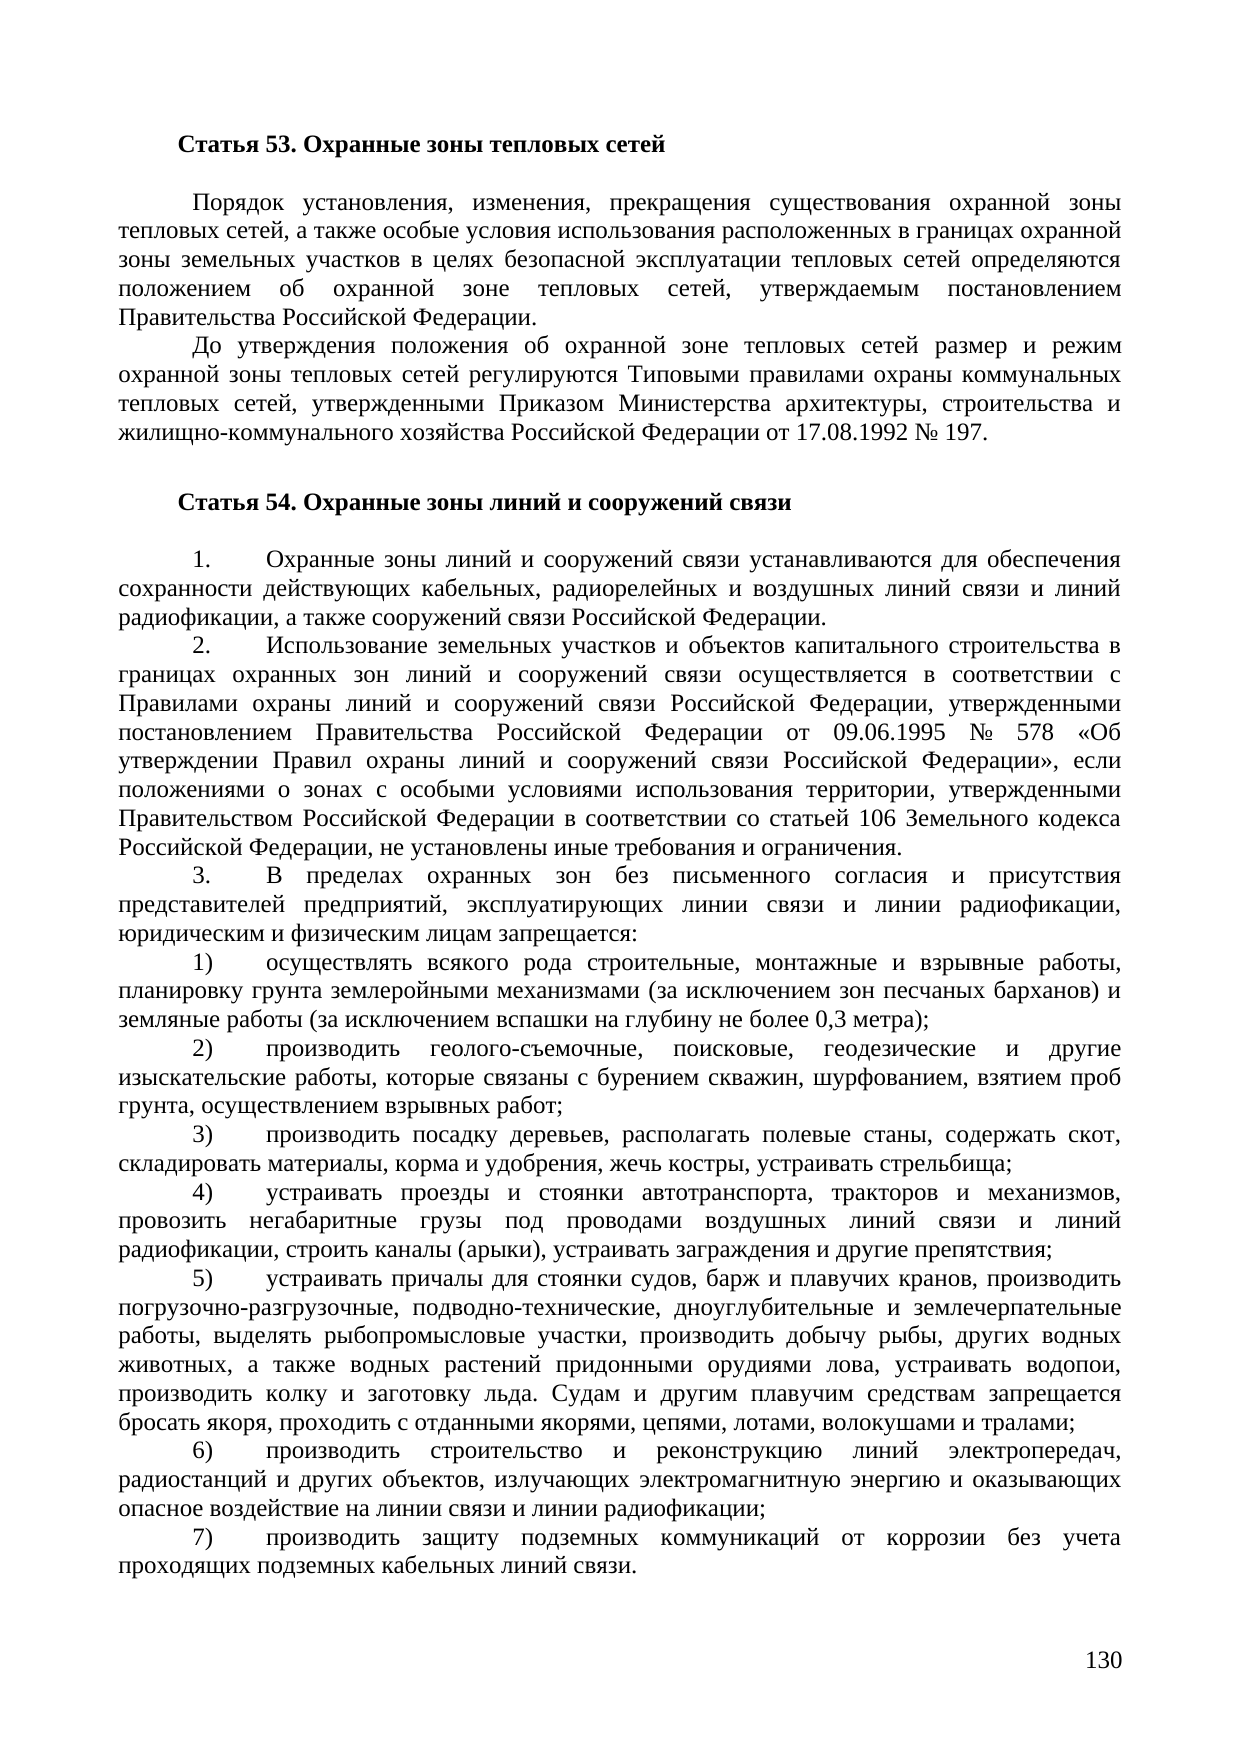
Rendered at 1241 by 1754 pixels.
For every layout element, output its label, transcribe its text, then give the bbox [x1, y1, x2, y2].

list производить геолого-съемочные, поисковые, геодезические и другие изыскательские работы, которые связаны с бурением скважин, шурфованием, взятием проб грунта, осуществлением взрывных работ; [118, 1033, 1122, 1119]
list производить посадку деревьев, располагать полевые станы, содержать скот, складировать материалы, корма и удобрения, жечь костры, устраивать стрельбища; [118, 1119, 1122, 1177]
text Порядок установления, изменения, прекращения существования охранной зоны тепловых сетей, а также особые условия использования расположенных в границах охранной зоны земельных участков в целях безопасной эксплуатации тепловых сетей определяются положением об охранной зоне тепловых сетей, утверждаемым постановлением Правительства Российской Федерации. [118, 187, 1122, 330]
subtitle Статья 54. Охранные зоны линий и сооружений связи [118, 487, 1122, 515]
list В пределах охранных зон без письменного согласия и присутствия представителей предприятий, эксплуатирующих линии связи и линии радиофикации, юридическим и физическим лицам запрещается: [118, 860, 1122, 947]
list производить защиту подземных коммуникаций от коррозии без учета проходящих подземных кабельных линий связи. [118, 1522, 1122, 1579]
list устраивать причалы для стоянки судов, барж и плавучих кранов, производить погрузочно-разгрузочные, подводно-технические, дноуглубительные и землечерпательные работы, выделять рыбопромысловые участки, производить добычу рыбы, других водных животных, а также водных растений придонными орудиями лова, устраивать водопои, производить колку и заготовку льда. Судам и другим плавучим средствам запрещается бросать якоря, проходить с отданными якорями, цепями, лотами, волокушами и тралами; [118, 1263, 1122, 1435]
text До утверждения положения об охранной зоне тепловых сетей размер и режим охранной зоны тепловых сетей регулируются Типовыми правилами охраны коммунальных тепловых сетей, утвержденными Приказом Министерства архитектуры, строительства и жилищно-коммунального хозяйства Российской Федерации от 17.08.1992 № 197. [118, 330, 1122, 445]
list Охранные зоны линий и сооружений связи устанавливаются для обеспечения сохранности действующих кабельных, радиорелейных и воздушных линий связи и линий радиофикации, а также сооружений связи Российской Федерации. [118, 544, 1122, 630]
list устраивать проезды и стоянки автотранспорта, тракторов и механизмов, провозить негабаритные грузы под проводами воздушных линий связи и линий радиофикации, строить каналы (арыки), устраивать заграждения и другие препятствия; [118, 1177, 1122, 1263]
list осуществлять всякого рода строительные, монтажные и взрывные работы, планировку грунта землеройными механизмами (за исключением зон песчаных барханов) и земляные работы (за исключением вспашки на глубину не более 0,3 метра); [118, 947, 1122, 1033]
list производить строительство и реконструкцию линий электропередач, радиостанций и других объектов, излучающих электромагнитную энергию и оказывающих опасное воздействие на линии связи и линии радиофикации; [118, 1435, 1122, 1522]
list Использование земельных участков и объектов капитального строительства в границах охранных зон линий и сооружений связи осуществляется в соответствии с Правилами охраны линий и сооружений связи Российской Федерации, утвержденными постановлением Правительства Российской Федерации от 09.06.1995 № 578 «Об утверждении Правил охраны линий и сооружений связи Российской Федерации», если положениями о зонах с особыми условиями использования территории, утвержденными Правительством Российской Федерации в соответствии со статьей 106 Земельного кодекса Российской Федерации, не установлены иные требования и ограничения. [118, 630, 1122, 860]
subtitle Статья 53. Охранные зоны тепловых сетей [118, 129, 1122, 158]
